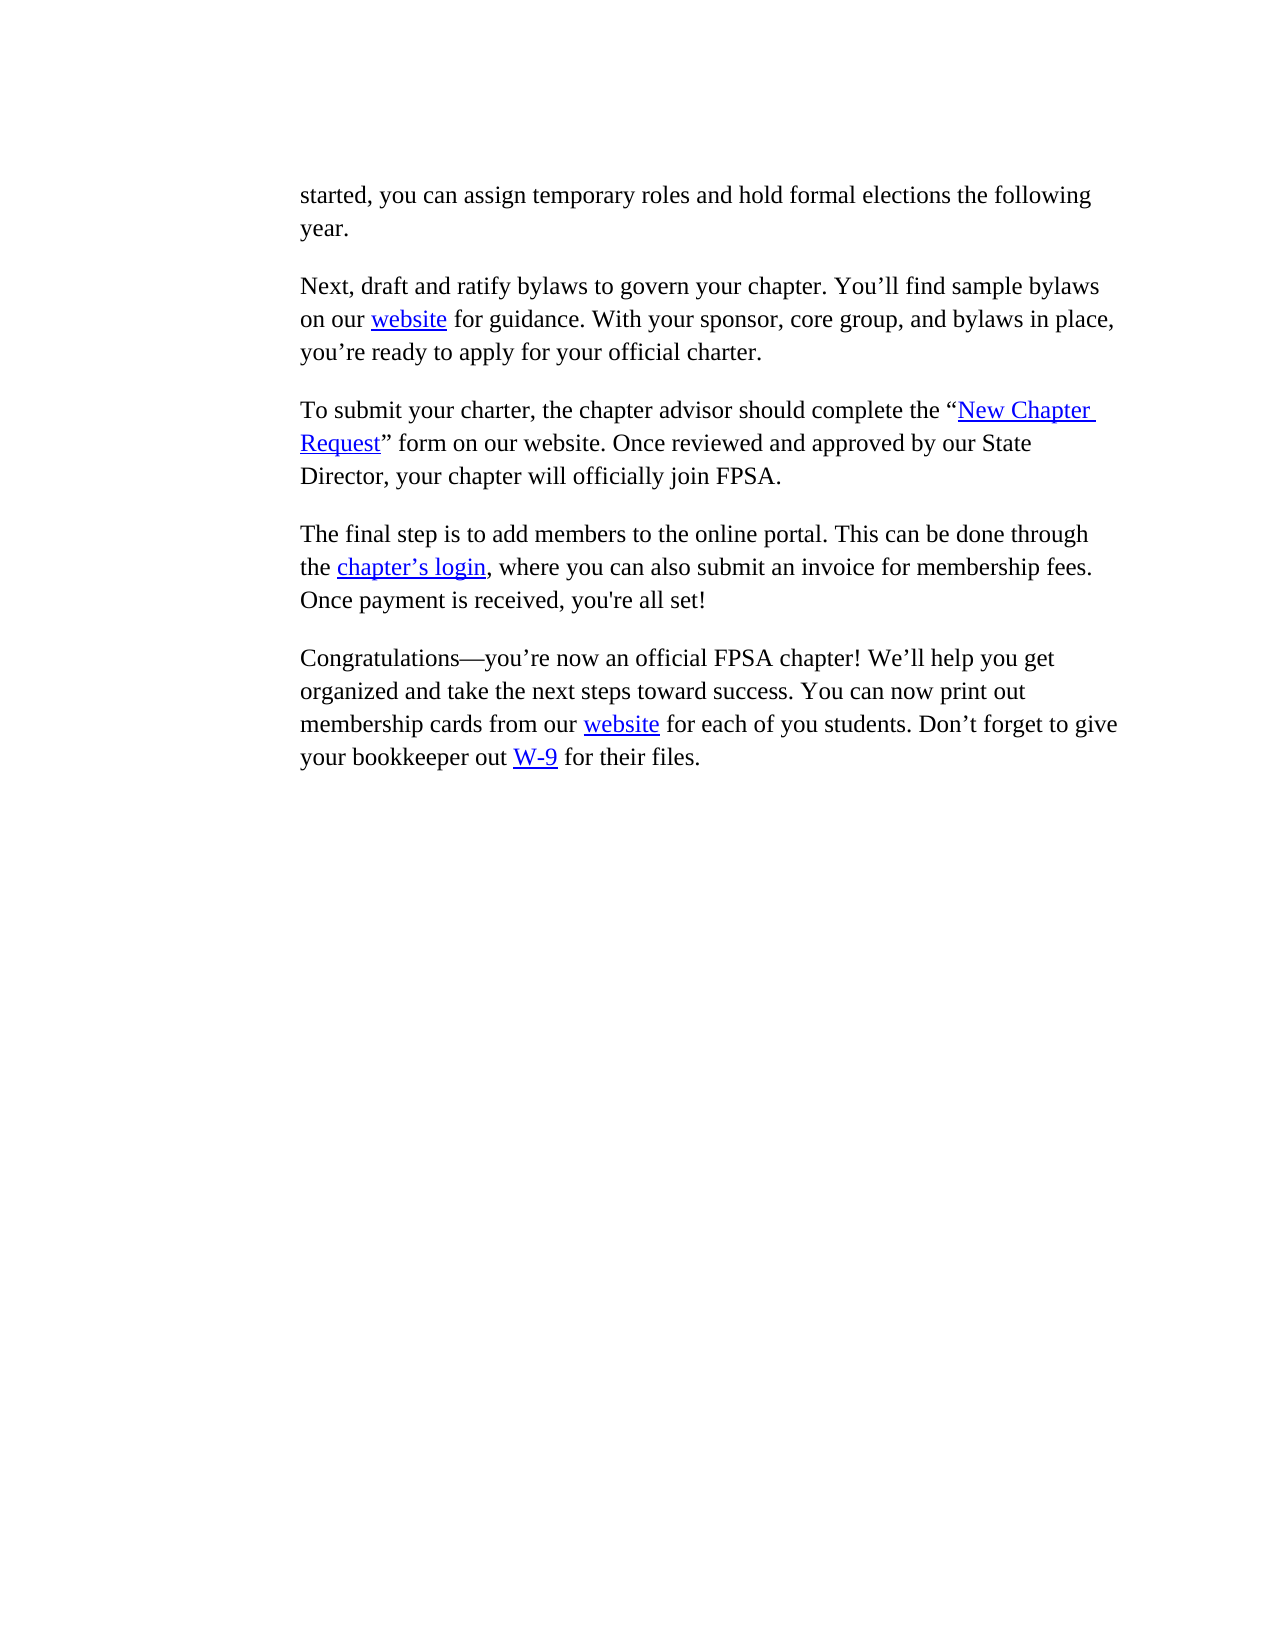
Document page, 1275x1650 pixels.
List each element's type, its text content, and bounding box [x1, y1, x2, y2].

text Congratulations—you’re now an official FPSA chapter! We’ll help you get organized and take the next steps toward success. You can now print out membership cards from our website for each of you students. Don’t forget to give your bookkeeper out W-9 for their files. [300, 643, 1125, 771]
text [300, 180, 1125, 242]
text The final step is to add members to the online portal. This can be done through the chapter’s login, where you can also submit an invoice for membership fees. Once payment is received, you're all set! [300, 519, 1125, 614]
text Next, draft and ratify bylaws to govern your chapter. You’ll find sample bylaws on our website for guidance. With your sponsor, core group, and bylaws in place, you’re ready to apply for your official charter. [300, 271, 1125, 366]
text To submit your charter, the chapter advisor should complete the “New Chapter Request” form on our website. Once reviewed and approved by our State Director, your chapter will officially join FPSA. [300, 395, 1125, 490]
